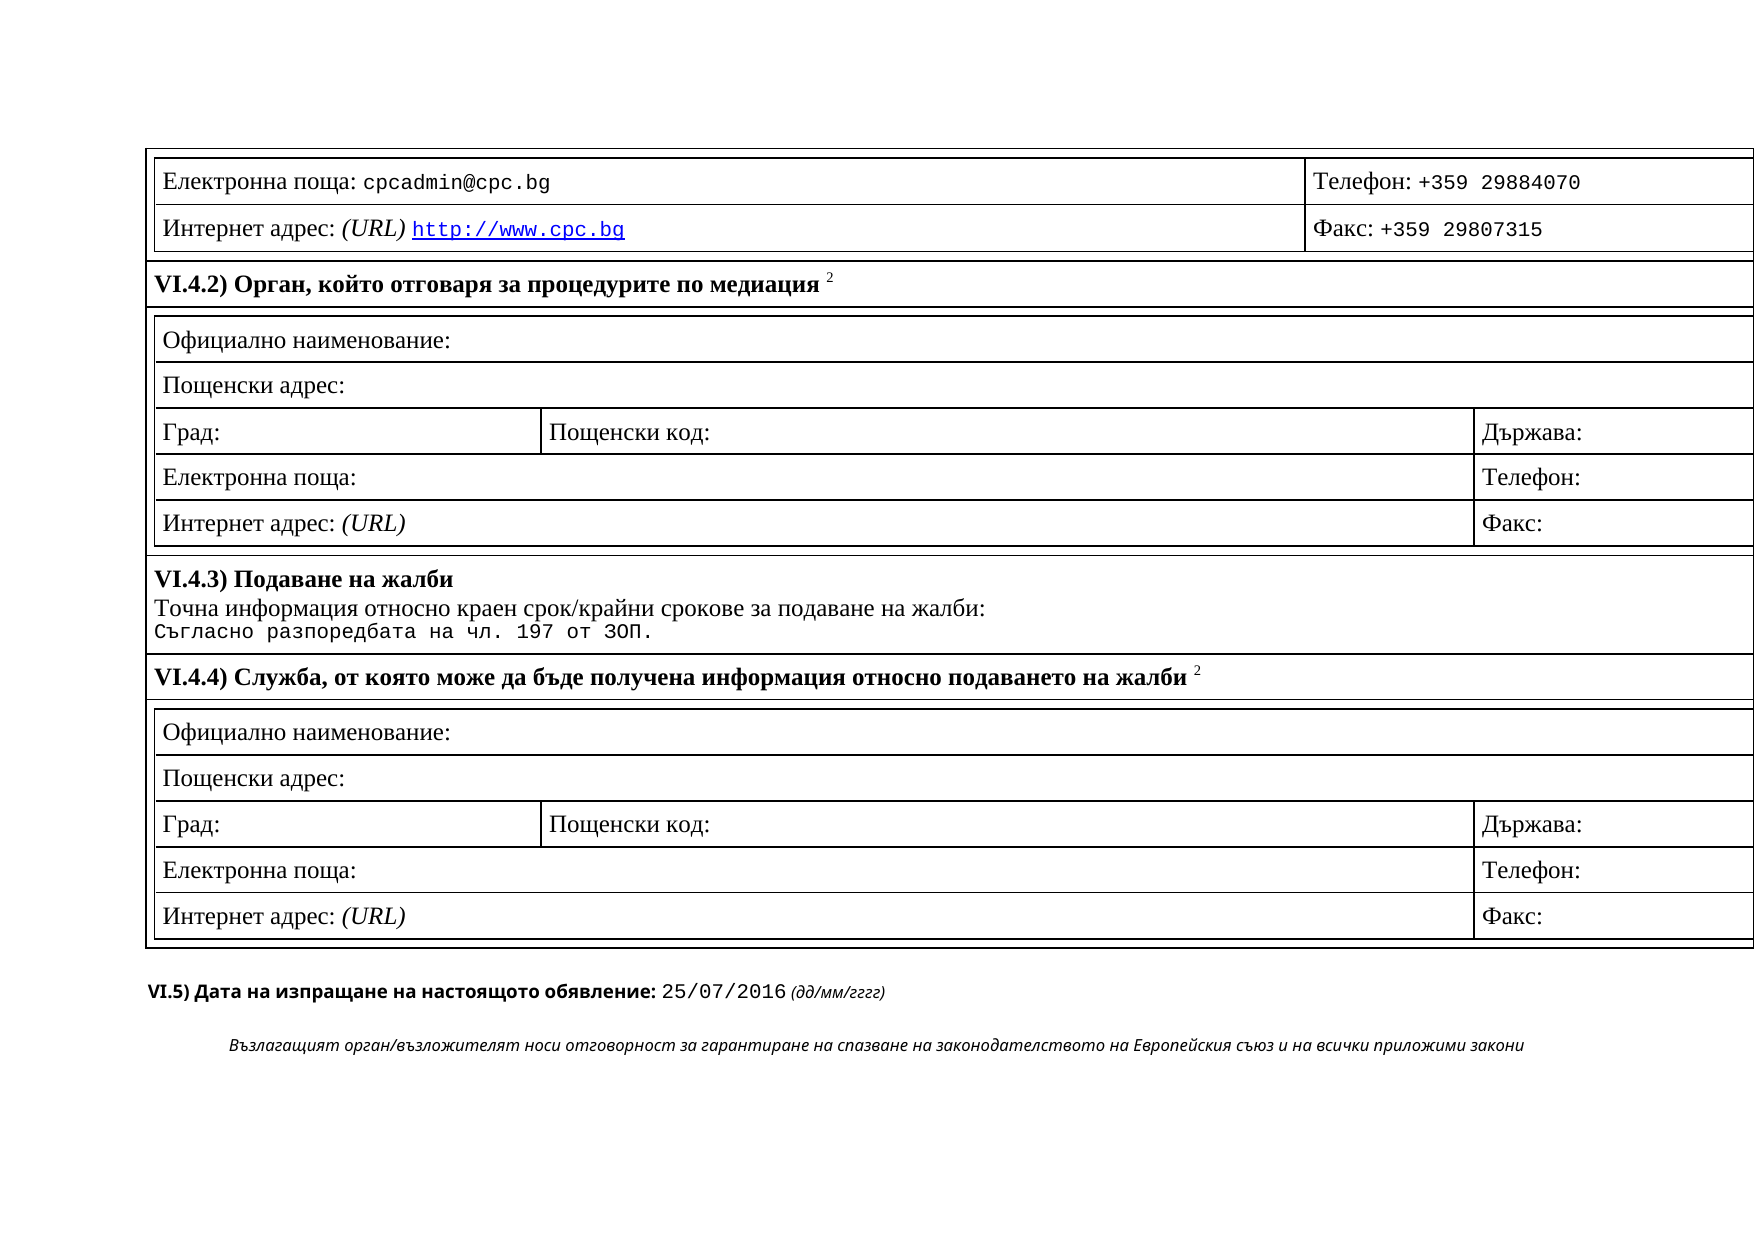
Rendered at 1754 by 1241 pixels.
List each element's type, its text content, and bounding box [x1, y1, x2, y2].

table_cell [147, 149, 1753, 260]
text VI.5) Дата на изпращане на настоящото обявление: 25/07/2016 (дд/мм/гггг) [148, 978, 1606, 1004]
table_cell VI.4.3) Подаване на жалби Точна информация относно краен срок/крайни срокове за подаване на жалби: Съгласно разпоредбата на чл. 197 от ЗОП. [147, 556, 1753, 653]
text Възлагащият орган/възложителят носи отговорност за гарантиране на спазване на законодателството на Европейския съюз и на всички приложими закони [148, 1033, 1606, 1056]
table_cell VI.4.4) Служба, от която може да бъде получена информация относно подаването на жалби 2 [147, 655, 1753, 699]
table_cell [147, 308, 1753, 554]
table_cell VI.4.2) Орган, който отговаря за процедурите по медиация 2 [147, 262, 1753, 306]
table_cell [147, 700, 1753, 947]
